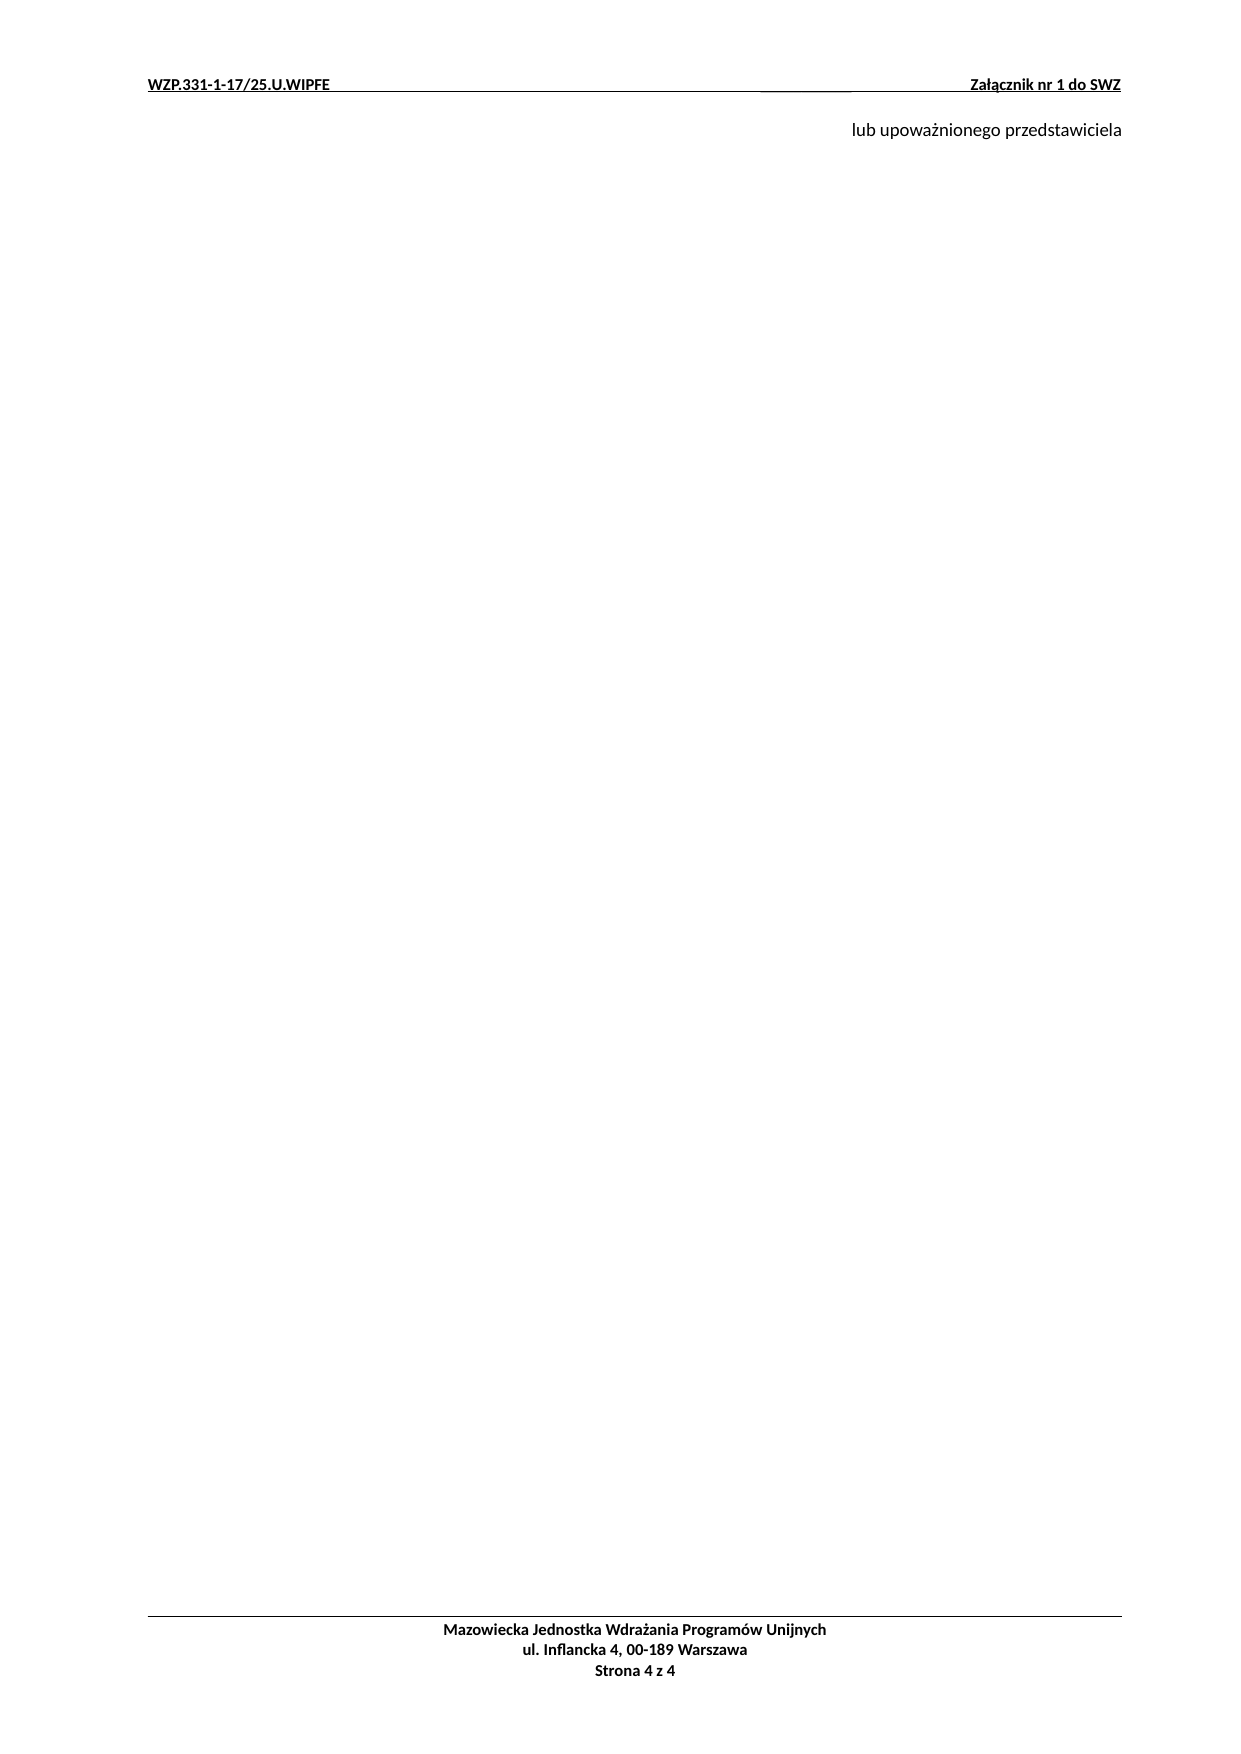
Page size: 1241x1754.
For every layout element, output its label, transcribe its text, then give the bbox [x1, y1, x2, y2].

text lub upoważnionego przedstawiciela [148, 118, 1122, 141]
